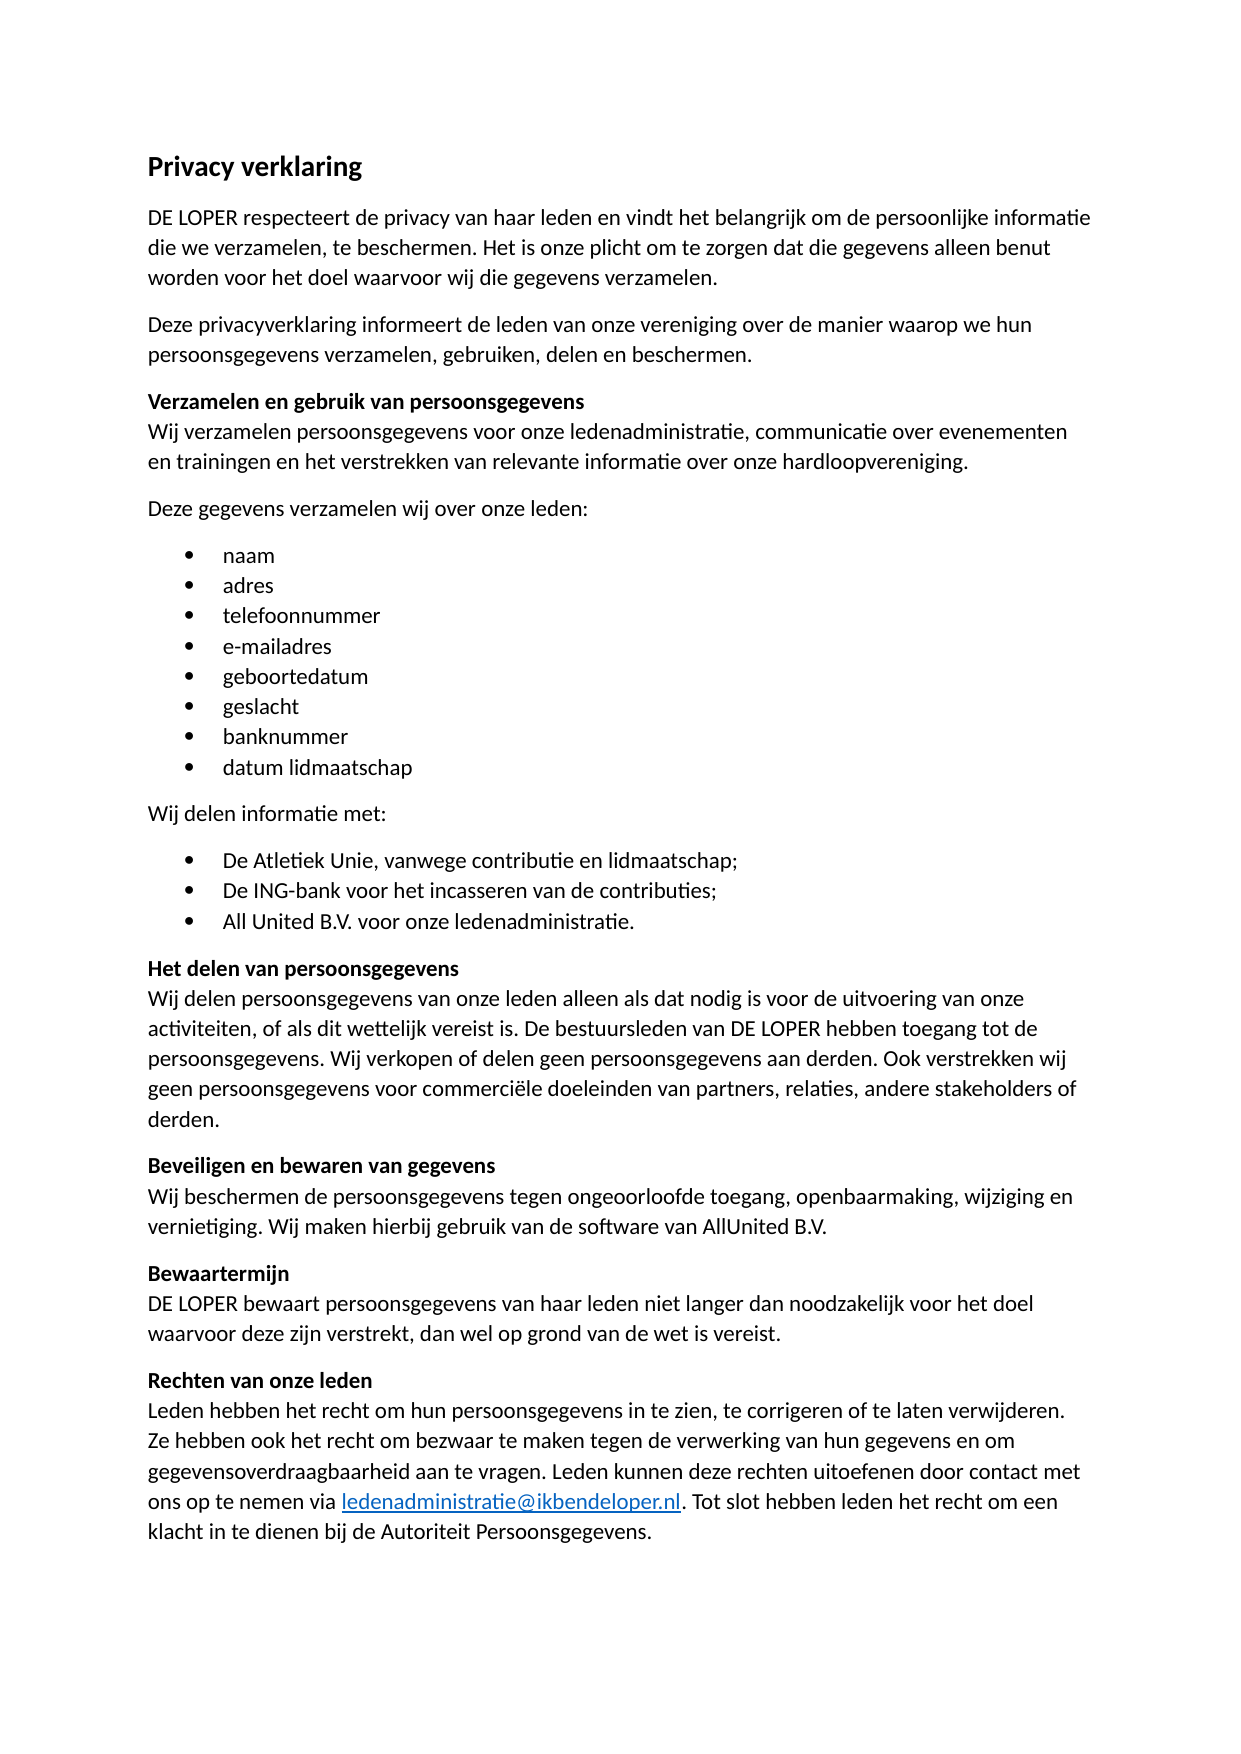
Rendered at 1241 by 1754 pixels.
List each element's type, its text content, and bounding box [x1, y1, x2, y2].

text Privacy verklaring [148, 148, 1093, 183]
list adres [185, 571, 1093, 599]
list telefoonnummer [185, 602, 1093, 630]
text Deze privacyverklaring informeert de leden van onze vereniging over de manier waarop we hun persoonsgegevens verzamelen, gebruiken, delen en beschermen. [148, 310, 1093, 368]
list geslacht [185, 692, 1093, 720]
text Deze gegevens verzamelen wij over onze leden: [148, 494, 1093, 522]
list naam [185, 541, 1093, 569]
list geboortedatum [185, 662, 1093, 690]
text DE LOPER respecteert de privacy van haar leden en vindt het belangrijk om de persoonlijke informatie die we verzamelen, te beschermen. Het is onze plicht om te zorgen dat die gegevens alleen benut worden voor het doel waarvoor wij die gegevens verzamelen. [148, 203, 1093, 291]
list datum lidmaatschap [185, 753, 1093, 781]
text Verzamelen en gebruik van persoonsgegevens Wij verzamelen persoonsgegevens voor onze ledenadministratie, communicatie over evenementen en trainingen en het verstrekken van relevante informatie over onze hardloopvereniging. [148, 387, 1093, 476]
list De Atletiek Unie, vanwege contributie en lidmaatschap; [185, 846, 1093, 874]
text Bewaartermijn DE LOPER bewaart persoonsgegevens van haar leden niet langer dan noodzakelijk voor het doel waarvoor deze zijn verstrekt, dan wel op grond van de wet is vereist. [148, 1259, 1093, 1347]
list banknummer [185, 722, 1093, 751]
text Rechten van onze leden Leden hebben het recht om hun persoonsgegevens in te zien, te corrigeren of te laten verwijderen. Ze hebben ook het recht om bezwaar te maken tegen de verwerking van hun gegevens en om gegevensoverdraagbaarheid aan te vragen. Leden kunnen deze rechten uitoefenen door contact met ons op te nemen via ledenadministratie@ikbendeloper.nl. Tot slot hebben leden het recht om een klacht in te dienen bij de Autoriteit Persoonsgegevens. [148, 1366, 1093, 1545]
text Wij delen informatie met: [148, 799, 1093, 828]
text Het delen van persoonsgegevens Wij delen persoonsgegevens van onze leden alleen als dat nodig is voor de uitvoering van onze activiteiten, of als dit wettelijk vereist is. De bestuursleden van DE LOPER hebben toegang tot de persoonsgegevens. Wij verkopen of delen geen persoonsgegevens aan derden. Ook verstrekken wij geen persoonsgegevens voor commerciële doeleinden van partners, relaties, andere stakeholders of derden. [148, 954, 1093, 1133]
list All United B.V. voor onze ledenadministratie. [185, 907, 1093, 935]
list e-mailadres [185, 632, 1093, 660]
text Beveiligen en bewaren van gegevens Wij beschermen de persoonsgegevens tegen ongeoorloofde toegang, openbaarmaking, wijziging en vernietiging. Wij maken hierbij gebruik van de software van AllUnited B.V. [148, 1152, 1093, 1240]
list De ING-bank voor het incasseren van de contributies; [185, 877, 1093, 905]
